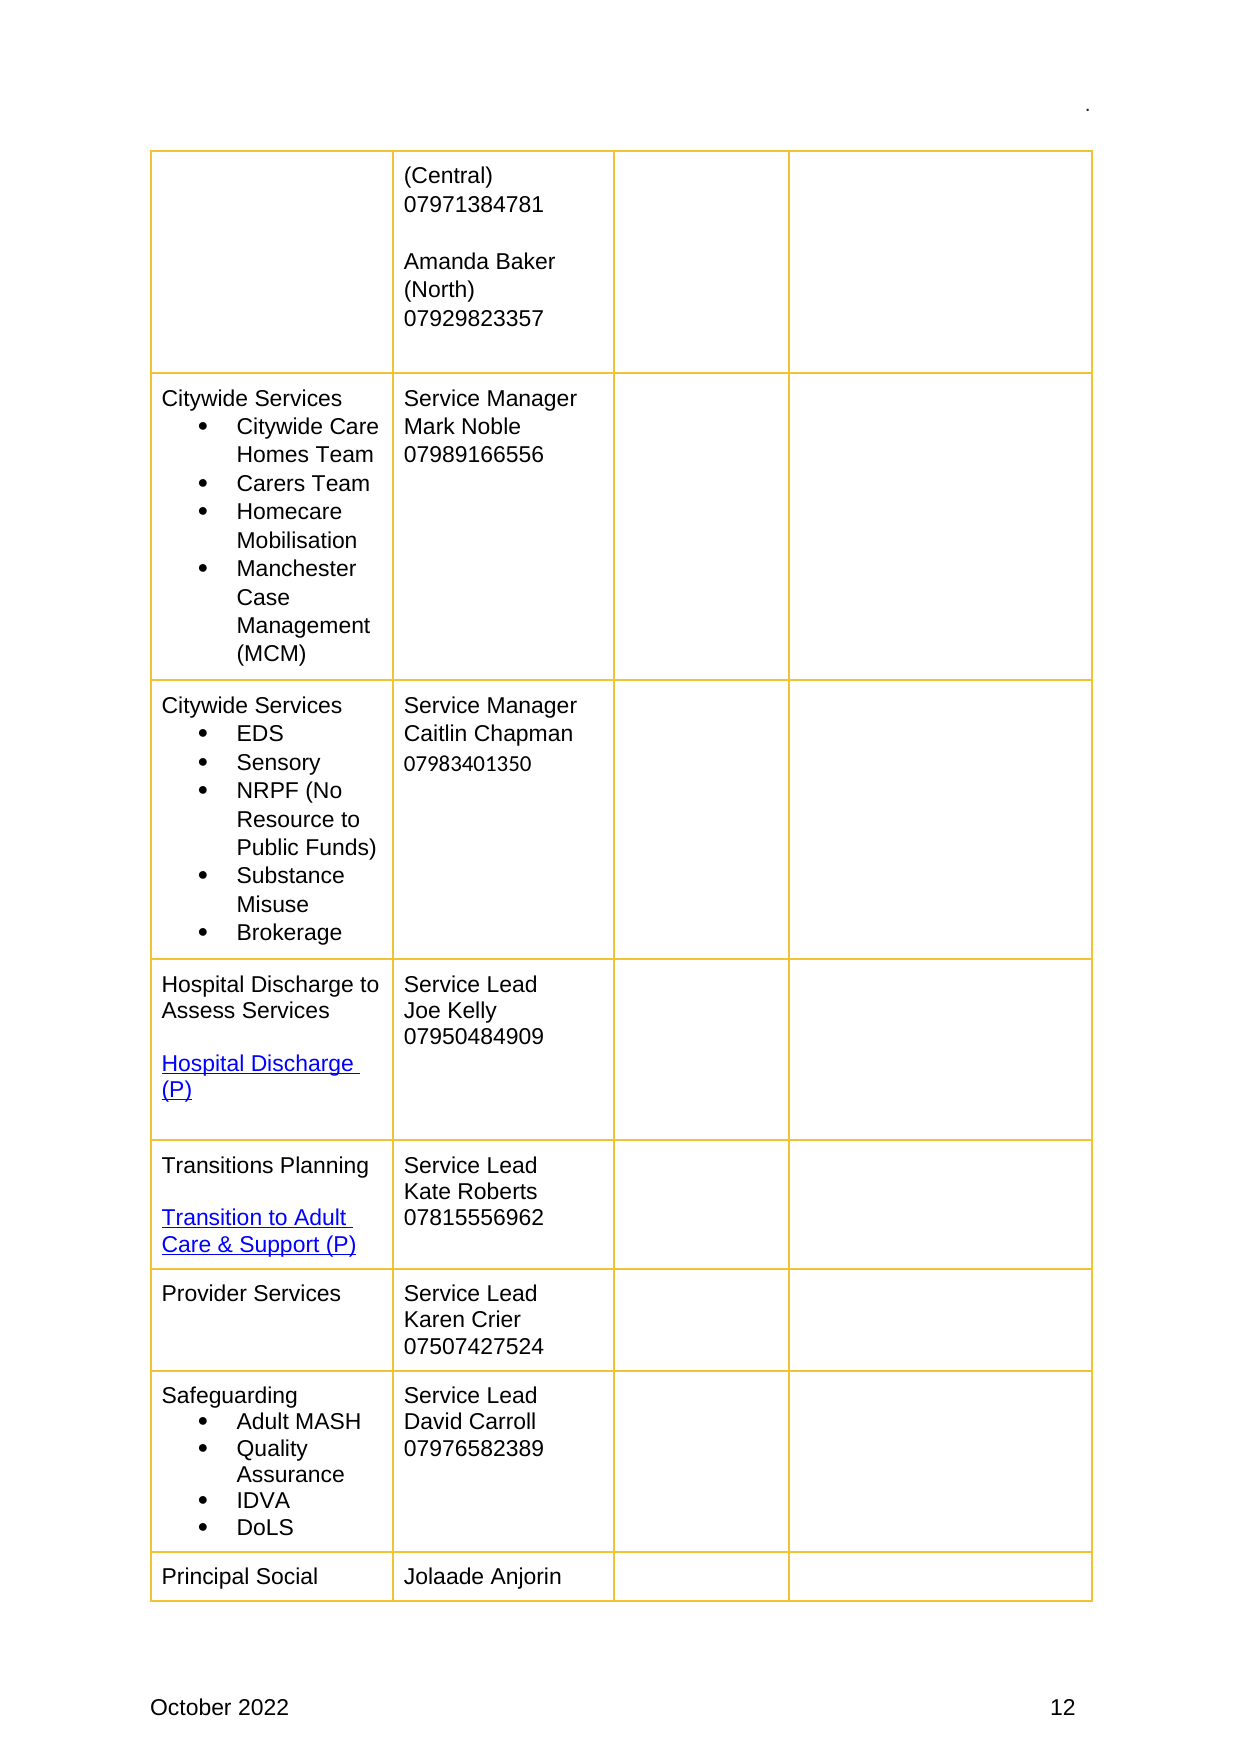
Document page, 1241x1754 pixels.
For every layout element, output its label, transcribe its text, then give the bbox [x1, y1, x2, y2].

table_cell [152, 152, 392, 372]
table_cell Hospital Discharge to Assess Services Hospital Discharge (P) [152, 960, 392, 1139]
table_cell [615, 960, 788, 1139]
table_cell Service Lead Kate Roberts 07815556962 [394, 1141, 613, 1267]
table_cell Service Manager Caitlin Chapman 07983401350 [394, 681, 613, 958]
table_cell Safeguarding Adult MASH Quality Assurance IDVA DoLS [152, 1372, 392, 1551]
table_cell [790, 1372, 1091, 1551]
table_cell [790, 1270, 1091, 1369]
table_cell [615, 374, 788, 679]
table_cell Provider Services [152, 1270, 392, 1369]
table_cell Transitions Planning Transition to Adult Care & Support (P) [152, 1141, 392, 1267]
table_cell Service Lead Joe Kelly 07950484909 [394, 960, 613, 1139]
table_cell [394, 152, 613, 372]
table_cell [615, 1141, 788, 1267]
table_cell [790, 152, 1091, 372]
table_cell [790, 1553, 1091, 1600]
table_cell [790, 960, 1091, 1139]
table_cell [790, 374, 1091, 679]
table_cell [152, 1553, 392, 1600]
table_cell Citywide Services EDS Sensory NRPF (No Resource to Public Funds) Substance Misuse Brokerage [152, 681, 392, 958]
table_cell [615, 681, 788, 958]
table_cell Service Manager Mark Noble 07989166556 [394, 374, 613, 679]
table_cell [615, 1270, 788, 1369]
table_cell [394, 1553, 613, 1600]
table_cell Citywide Services Citywide Care Homes Team Carers Team Homecare Mobilisation Manchester Case Management (MCM) [152, 374, 392, 679]
table_cell [790, 681, 1091, 958]
table_cell [615, 1553, 788, 1600]
table_cell Service Lead David Carroll 07976582389 [394, 1372, 613, 1551]
table_cell [790, 1141, 1091, 1267]
table_cell Service Lead Karen Crier 07507427524 [394, 1270, 613, 1369]
table_cell [615, 152, 788, 372]
table_cell [615, 1372, 788, 1551]
